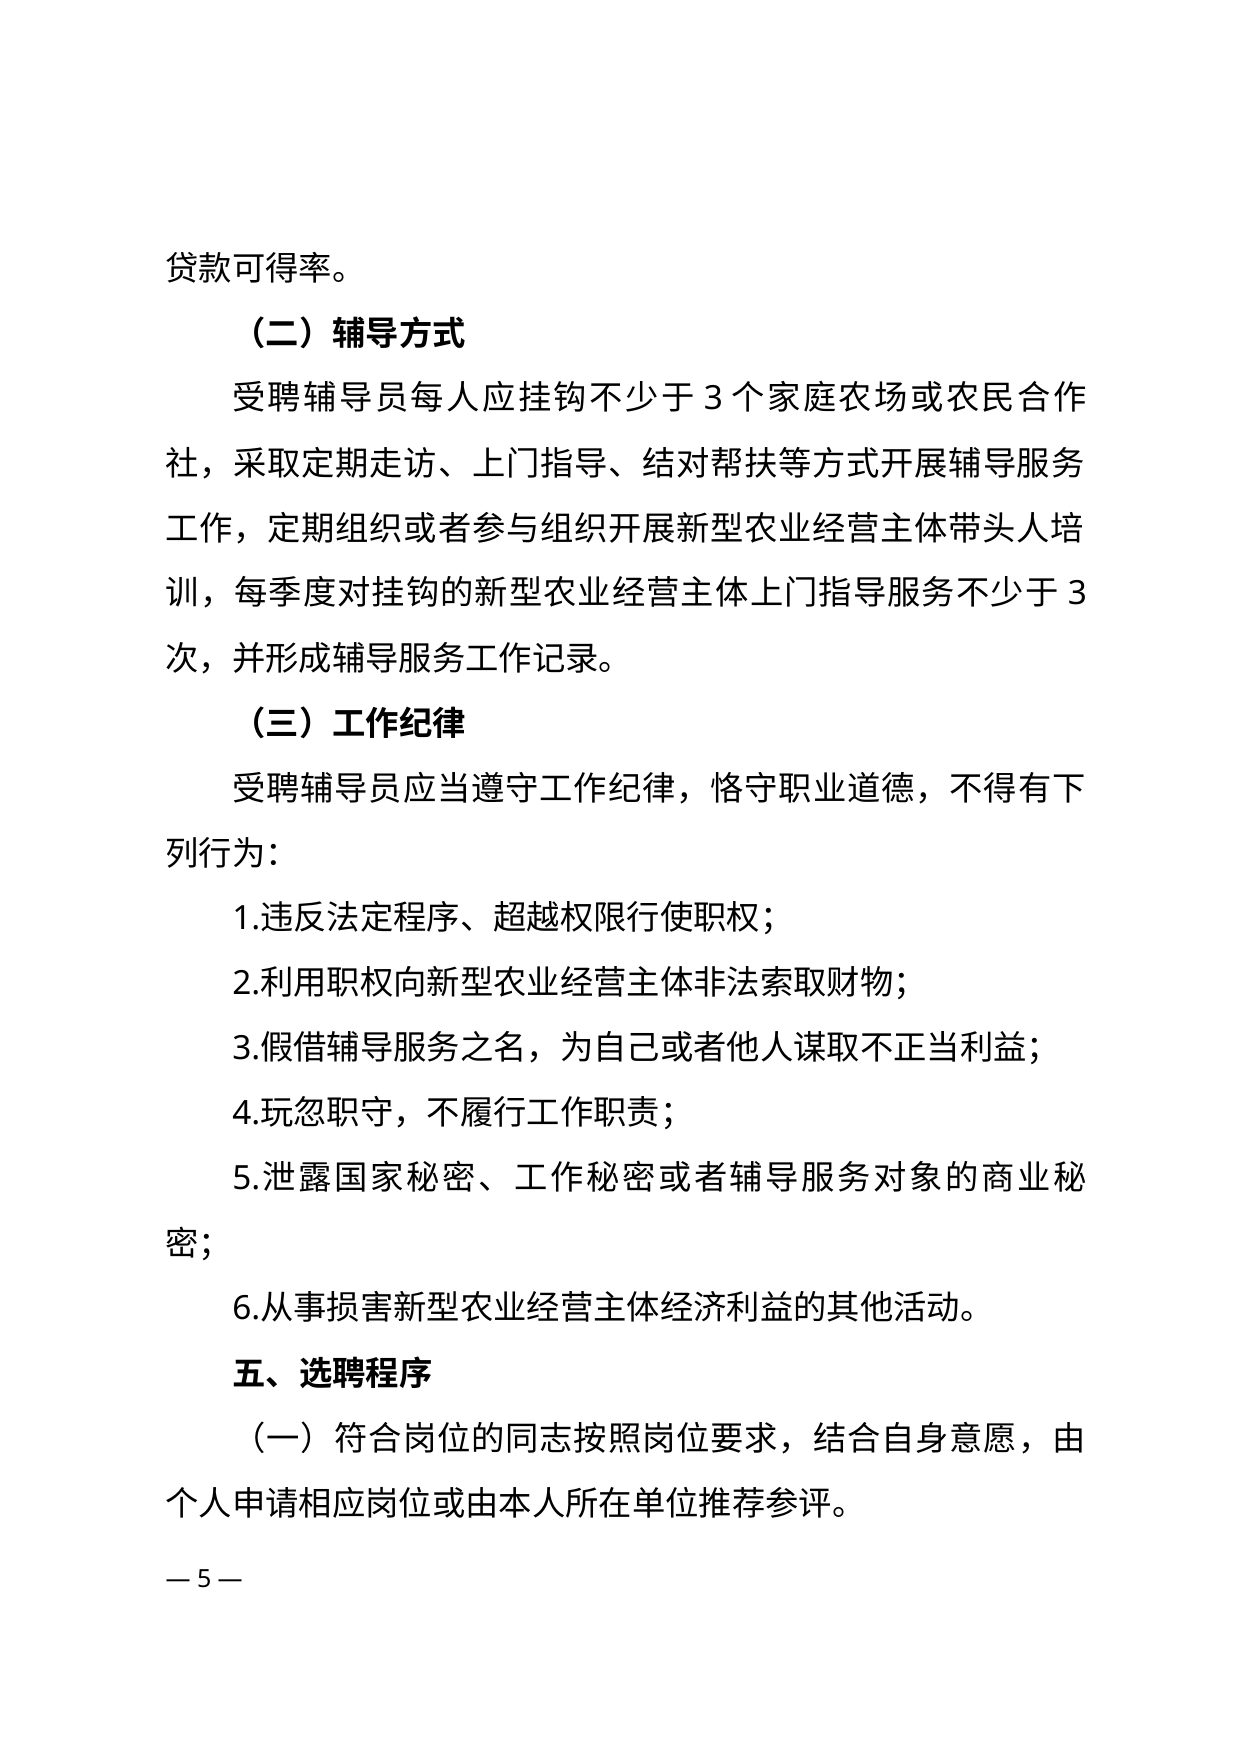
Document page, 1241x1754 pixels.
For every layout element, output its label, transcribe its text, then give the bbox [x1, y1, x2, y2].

text 2.利用职权向新型农业经营主体非法索取财物； [165, 948, 1087, 1013]
text 4.玩忽职守，不履行工作职责； [165, 1078, 1087, 1143]
text 受聘辅导员每人应挂钩不少于3个家庭农场或农民合作社，采取定期走访、上门指导、结对帮扶等方式开展辅导服务工作，定期组织或者参与组织开展新型农业经营主体带头人培训，每季度对挂钩的新型农业经营主体上门指导服务不少于3次，并形成辅导服务工作记录。 [165, 363, 1087, 688]
text （二）辅导方式 [165, 298, 1087, 363]
text （三）工作纪律 [165, 688, 1087, 753]
text 五、选聘程序 [165, 1338, 1087, 1403]
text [165, 233, 1087, 298]
text 5.泄露国家秘密、工作秘密或者辅导服务对象的商业秘密； [165, 1143, 1087, 1273]
text （一）符合岗位的同志按照岗位要求，结合自身意愿，由个人申请相应岗位或由本人所在单位推荐参评。 [165, 1403, 1087, 1533]
text 3.假借辅导服务之名，为自己或者他人谋取不正当利益； [165, 1013, 1087, 1078]
text 6.从事损害新型农业经营主体经济利益的其他活动。 [165, 1273, 1087, 1338]
text 1.违反法定程序、超越权限行使职权； [165, 883, 1087, 948]
text 受聘辅导员应当遵守工作纪律，恪守职业道德，不得有下列行为： [165, 753, 1087, 883]
